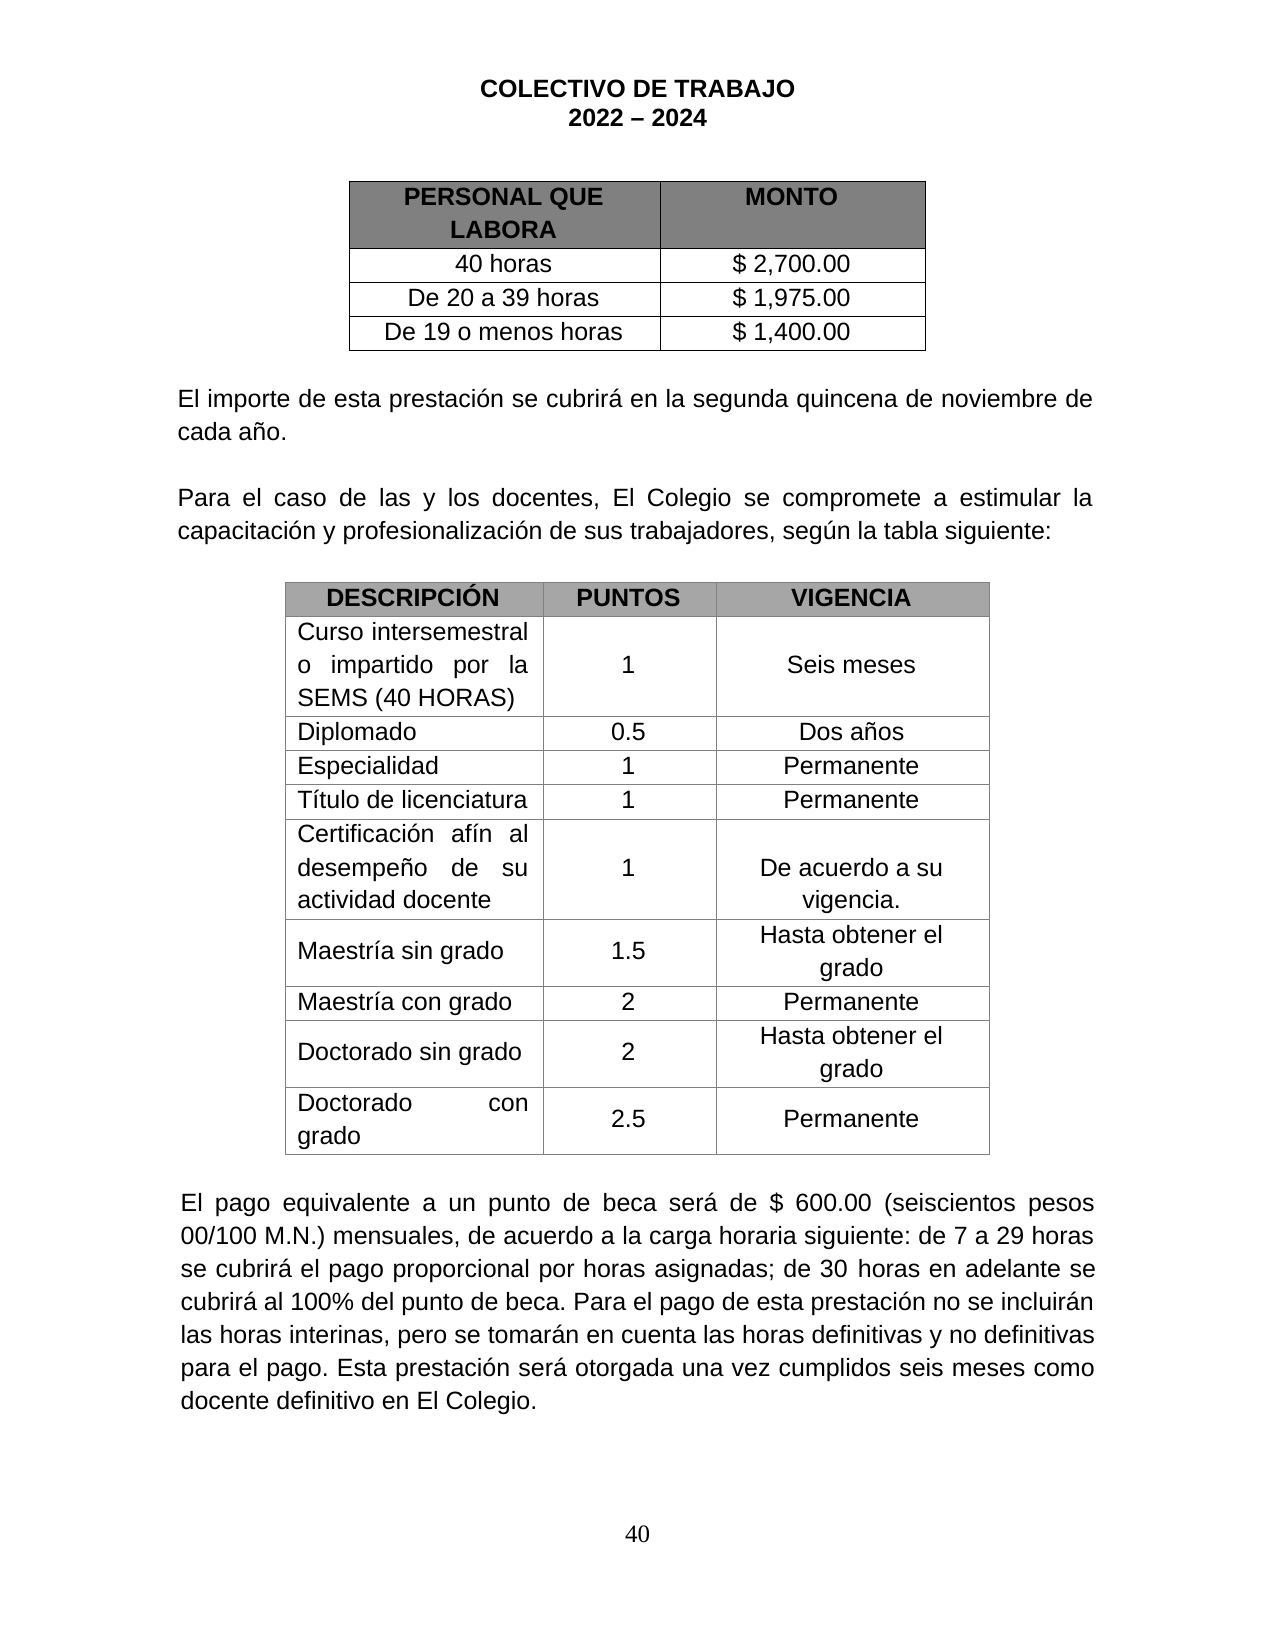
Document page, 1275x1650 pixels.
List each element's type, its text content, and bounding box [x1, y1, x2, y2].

table_cell Permanente [717, 987, 989, 1020]
table_cell Doctorado sin grado [286, 1021, 543, 1087]
table_cell 2 [544, 1021, 716, 1087]
table_cell De acuerdo a su vigencia. [717, 820, 989, 918]
table_cell De 19 o menos horas [350, 317, 660, 350]
table_cell 40 horas [350, 249, 660, 282]
table_cell 0.5 [544, 717, 716, 750]
table_cell Maestría sin grado [286, 920, 543, 986]
table_header DESCRIPCIÓN [286, 583, 543, 616]
table_header PERSONAL QUE LABORA [350, 182, 660, 248]
text El importe de esta prestación se cubrirá en la segunda quincena de noviembre de cada año. [177, 384, 1094, 446]
table_cell Curso intersemestral o impartido por la SEMS (40 HORAS) [286, 617, 543, 716]
table_cell 1 [544, 820, 716, 918]
table_cell Permanente [717, 785, 989, 818]
table_cell 1 [544, 617, 716, 716]
table_cell Seis meses [717, 617, 989, 716]
table_cell Doctorado con grado [286, 1088, 543, 1154]
table_cell $ 2,700.00 [661, 249, 925, 282]
table_cell Maestría con grado [286, 987, 543, 1020]
table_header VIGENCIA [717, 583, 989, 616]
table_cell 1 [544, 785, 716, 818]
table_cell 2.5 [544, 1088, 716, 1154]
table_header PUNTOS [544, 583, 716, 616]
table_cell 2 [544, 987, 716, 1020]
text Para el caso de las y los docentes, El Colegio se compromete a estimular la capacitación y profesionalización de sus trabajadores, según la tabla siguiente: [177, 483, 1094, 545]
table_cell 1.5 [544, 920, 716, 986]
table_cell Título de licenciatura [286, 785, 543, 818]
table_cell Permanente [717, 1088, 989, 1154]
table_cell Permanente [717, 751, 989, 784]
table_header MONTO [661, 182, 925, 248]
table_cell 1 [544, 751, 716, 784]
table_cell $ 1,975.00 [661, 283, 925, 316]
table_cell Certificación afín al desempeño de su actividad docente [286, 820, 543, 918]
table_cell $ 1,400.00 [661, 317, 925, 350]
table_cell Especialidad [286, 751, 543, 784]
table_cell Hasta obtener el grado [717, 920, 989, 986]
table_cell Hasta obtener el grado [717, 1021, 989, 1087]
table_cell Diplomado [286, 717, 543, 750]
table_cell De 20 a 39 horas [350, 283, 660, 316]
table_cell Dos años [717, 717, 989, 750]
text El pago equivalente a un punto de beca será de $ 600.00 (seiscientos pesos 00/100 M.N.) mensuales, de acuerdo a la carga horaria siguiente: de 7 a 29 horas se cubrirá el pago proporcional por horas asignadas; de 30 horas en adelante se cubrirá al 100% del punto de beca. Para el pago de esta prestación no se incluirán las horas interinas, pero se tomarán en cuenta las horas definitivas y no definitivas para el pago. Esta prestación será otorgada una vez cumplidos seis meses como docente definitivo en El Colegio. [180, 1188, 1096, 1415]
